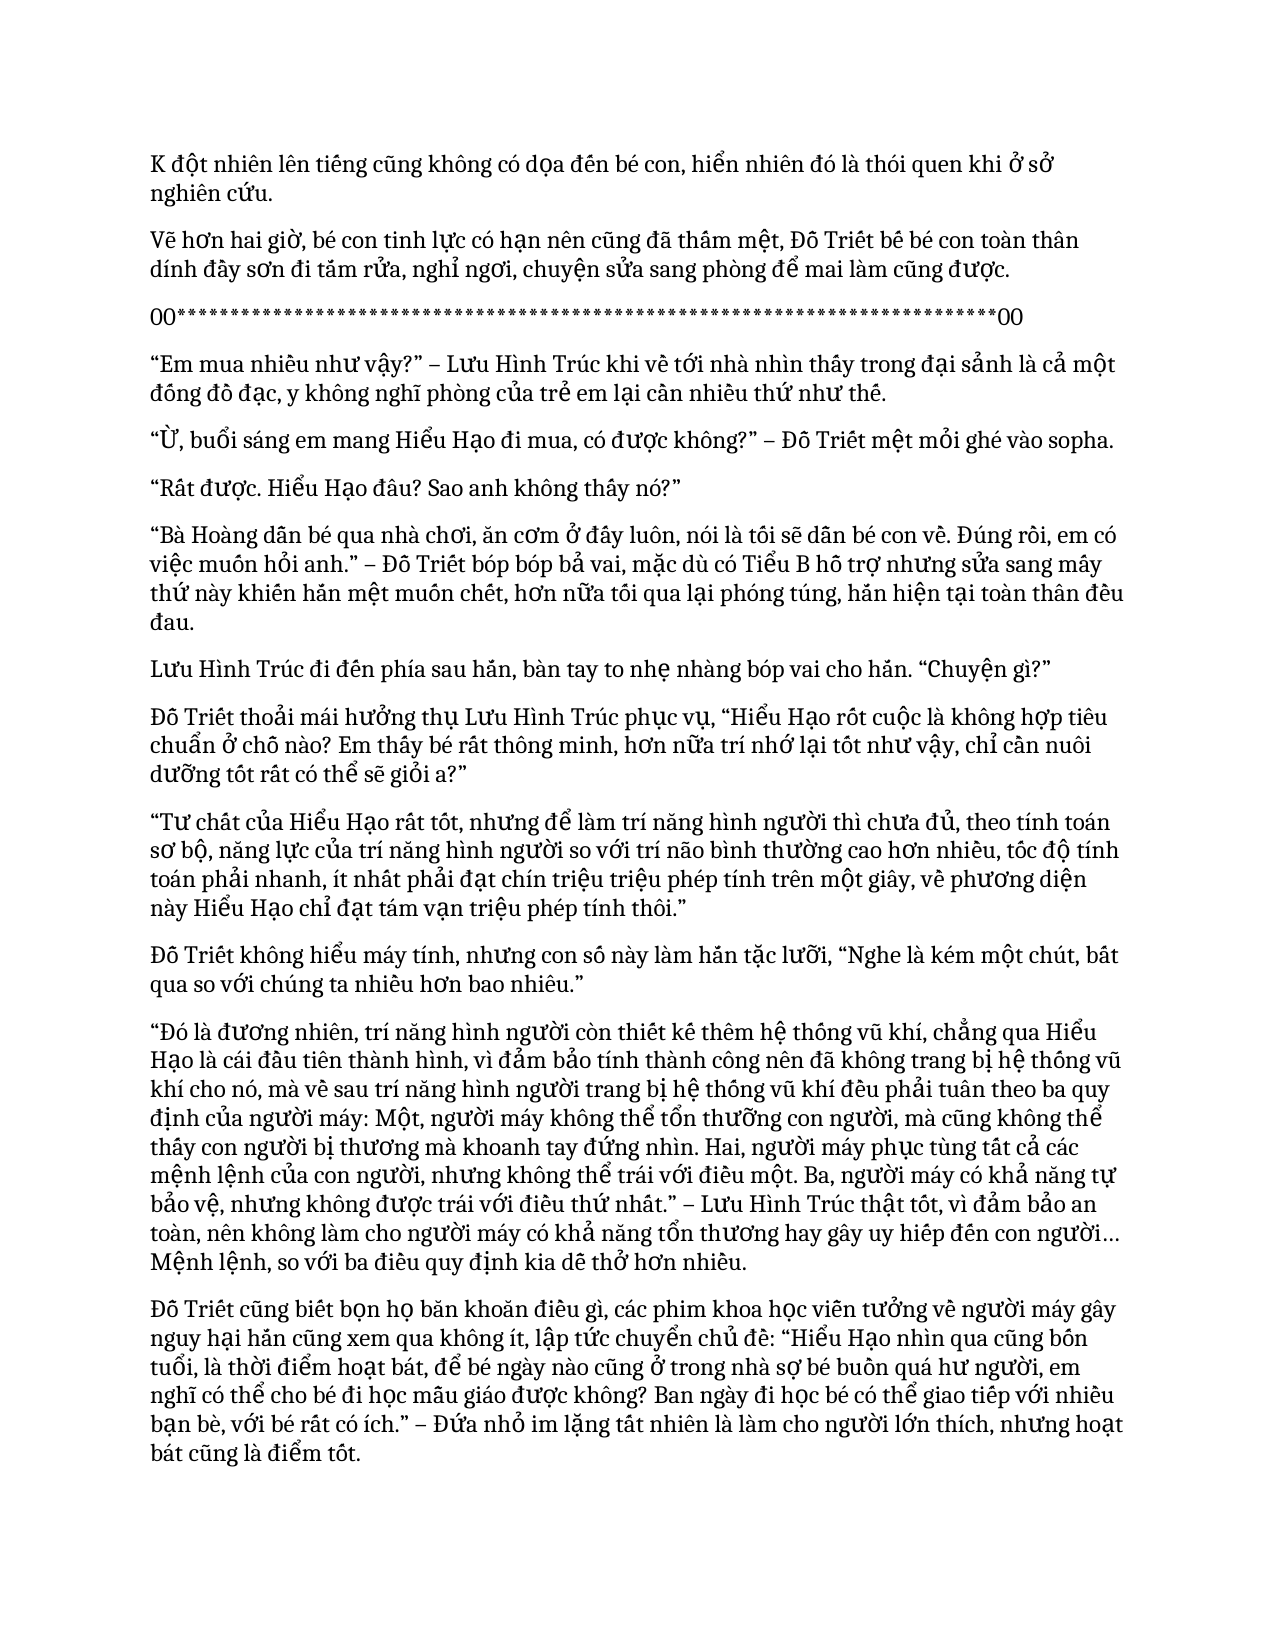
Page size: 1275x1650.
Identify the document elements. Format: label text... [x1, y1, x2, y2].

text Lưu Hình Trúc đi đến phía sau hắn, bàn tay to nhẹ nhàng bóp vai cho hắn. “Chuyện gì?” [150, 655, 1125, 684]
text “Rất được. Hiểu Hạo đâu? Sao anh không thấy nó?” [150, 474, 1125, 502]
text Vẽ hơn hai giờ, bé con tinh lực có hạn nên cũng đã thấm mệt, Đỗ Triết bế bé con toàn thân dính đầy sơn đi tắm rửa, nghỉ ngơi, chuyện sửa sang phòng để mai làm cũng được. [150, 226, 1125, 284]
text Đỗ Triết thoải mái hưởng thụ Lưu Hình Trúc phục vụ, “Hiểu Hạo rốt cuộc là không hợp tiêu chuẩn ở chỗ nào? Em thấy bé rất thông minh, hơn nữa trí nhớ lại tốt như vậy, chỉ cần nuôi dưỡng tốt rất có thể sẽ giỏi a?” [150, 702, 1125, 789]
text “Bà Hoàng dẫn bé qua nhà chơi, ăn cơm ở đấy luôn, nói là tối sẽ dẫn bé con về. Đúng rồi, em có việc muốn hỏi anh.” – Đỗ Triết bóp bóp bả vai, mặc dù có Tiểu B hỗ trợ nhưng sửa sang mấy thứ này khiến hắn mệt muốn chết, hơn nữa tối qua lại phóng túng, hắn hiện tại toàn thân đều đau. [150, 521, 1125, 636]
text “Tư chất của Hiểu Hạo rất tốt, nhưng để làm trí năng hình người thì chưa đủ, theo tính toán sơ bộ, năng lực của trí năng hình người so với trí não bình thường cao hơn nhiều, tốc độ tính toán phải nhanh, ít nhất phải đạt chín triệu triệu phép tính trên một giây, về phương diện này Hiểu Hạo chỉ đạt tám vạn triệu phép tính thôi.” [150, 807, 1125, 922]
text “Đó là đương nhiên, trí năng hình người còn thiết kế thêm hệ thống vũ khí, chẳng qua Hiểu Hạo là cái đầu tiên thành hình, vì đảm bảo tính thành công nên đã không trang bị hệ thống vũ khí cho nó, mà về sau trí năng hình người trang bị hệ thống vũ khí đều phải tuân theo ba quy định của người máy: Một, người máy không thể tổn thưỡng con người, mà cũng không thể thấy con người bị thương mà khoanh tay đứng nhìn. Hai, người máy phục tùng tất cả các mệnh lệnh của con người, nhưng không thể trái với điều một. Ba, người máy có khả năng tự bảo vệ, nhưng không được trái với điều thứ nhất.” – Lưu Hình Trúc thật tốt, vì đảm bảo an toàn, nên không làm cho người máy có khả năng tổn thương hay gây uy hiếp đến con người… Mệnh lệnh, so với ba điều quy định kia dễ thở hơn nhiều. [150, 1017, 1125, 1276]
text Đỗ Triết cũng biết bọn họ băn khoăn điều gì, các phim khoa học viễn tưởng về người máy gây nguy hại hắn cũng xem qua không ít, lập tức chuyển chủ đề: “Hiểu Hạo nhìn qua cũng bốn tuổi, là thời điểm hoạt bát, để bé ngày nào cũng ở trong nhà sợ bé buồn quá hư người, em nghĩ có thể cho bé đi học mẫu giáo được không? Ban ngày đi học bé có thể giao tiếp với nhiều bạn bè, với bé rất có ích.” – Đứa nhỏ im lặng tất nhiên là làm cho người lớn thích, nhưng hoạt bát cũng là điểm tốt. [150, 1295, 1125, 1467]
text 00*****************************************************************************00 [150, 302, 1125, 331]
text “Ừ, buổi sáng em mang Hiểu Hạo đi mua, có được không?” – Đỗ Triết mệt mỏi ghé vào sopha. [150, 426, 1125, 455]
text “Em mua nhiều như vậy?” – Lưu Hình Trúc khi về tới nhà nhìn thấy trong đại sảnh là cả một đống đồ đạc, y không nghĩ phòng của trẻ em lại cần nhiều thứ như thế. [150, 350, 1125, 407]
text Đỗ Triết không hiểu máy tính, nhưng con số này làm hắn tặc lưỡi, “Nghe là kém một chút, bất qua so với chúng ta nhiều hơn bao nhiêu.” [150, 941, 1125, 999]
text K đột nhiên lên tiếng cũng không có dọa đến bé con, hiển nhiên đó là thói quen khi ở sở nghiên cứu. [150, 150, 1125, 207]
